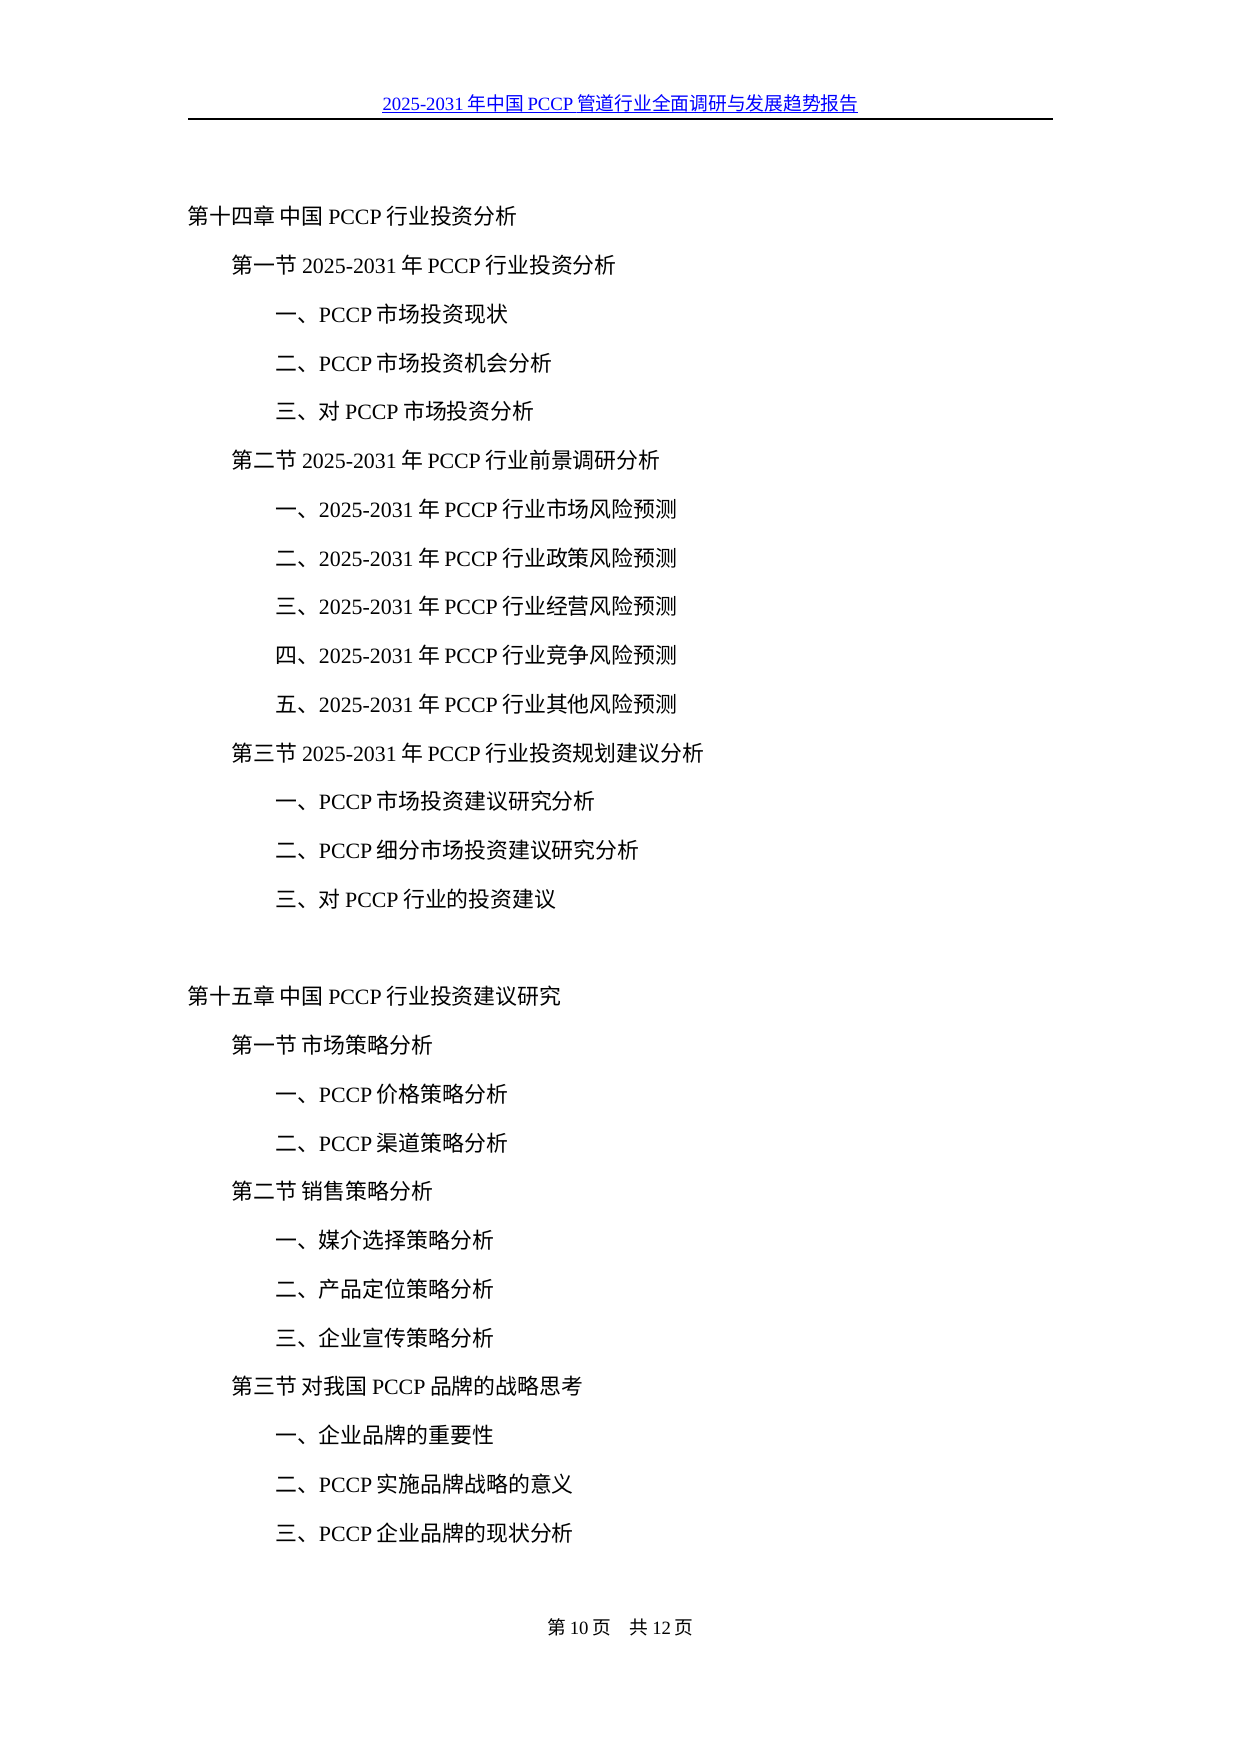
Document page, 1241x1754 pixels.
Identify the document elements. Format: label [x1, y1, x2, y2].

text [187, 150, 1053, 1548]
